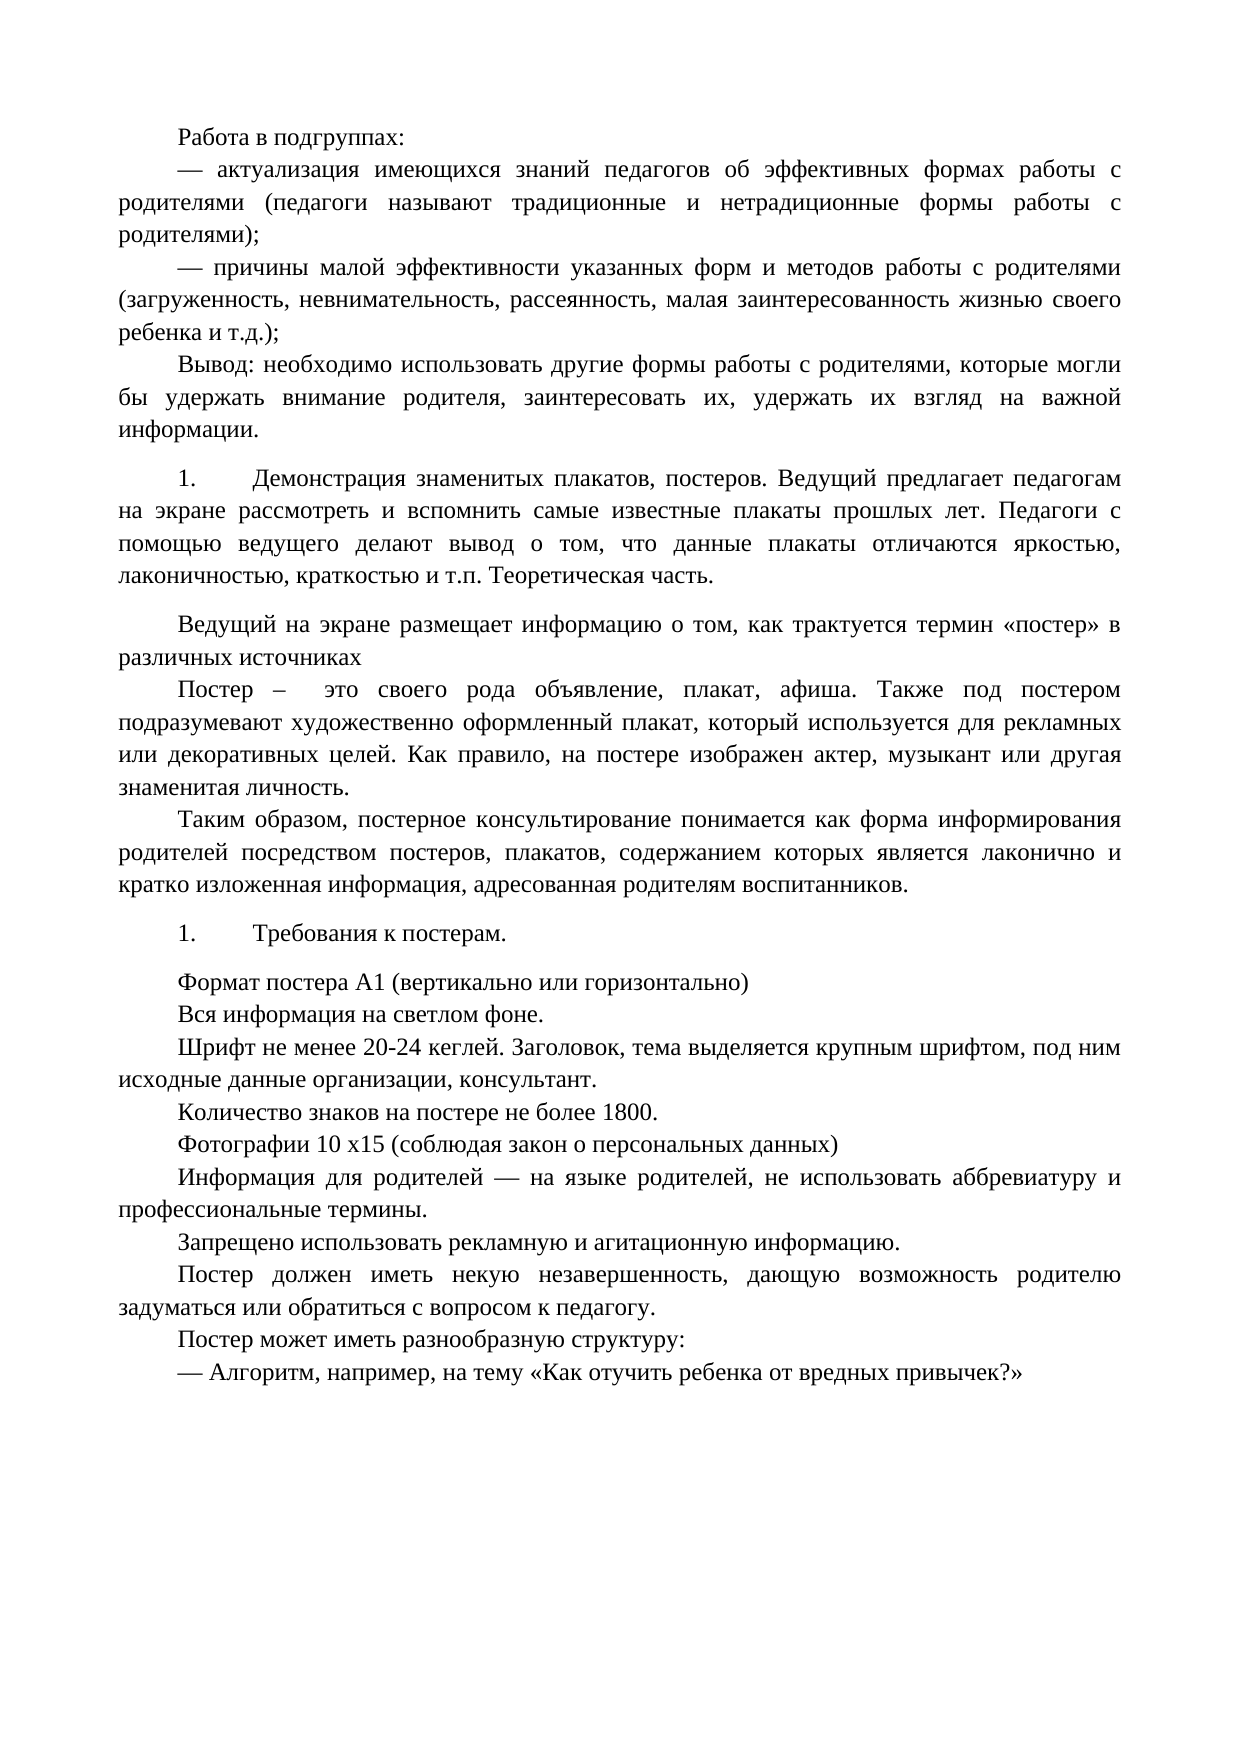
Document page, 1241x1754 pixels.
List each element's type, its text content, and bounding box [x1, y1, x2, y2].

text Вывод: необходимо использовать другие формы работы с родителями, которые могли бы удержать внимание родителя, заинтересовать их, удержать их взгляд на важной информации. [118, 346, 1122, 443]
text Запрещено использовать рекламную и агитационную информацию. [118, 1223, 1122, 1256]
text Количество знаков на постере не более 1800. [118, 1093, 1122, 1126]
text Фотографии 10 х15 (соблюдая закон о персональных данных) [118, 1126, 1122, 1158]
text Работа в подгруппах: [118, 118, 1122, 151]
text Постер может иметь разнообразную структуру: [118, 1321, 1122, 1353]
list Демонстрация знаменитых плакатов, постеров. Ведущий предлагает педагогам на экране рассмотреть и вспомнить самые известные плакаты прошлых лет. Педагоги с помощью ведущего делают вывод о том, что данные плакаты отличаются яркостью, лаконичностью, краткостью и т.п. Теоретическая часть. [118, 459, 1122, 589]
text — Алгоритм, например, на тему «Как отучить ребенка от вредных привычек?» [118, 1353, 1122, 1386]
text — актуализация имеющихся знаний педагогов об эффективных формах работы с родителями (педагоги называют традиционные и нетрадиционные формы работы с родителями); [118, 151, 1122, 248]
text Ведущий на экране размещает информацию о том, как трактуется термин «постер» в различных источниках [118, 606, 1122, 671]
text Информация для родителей — на языке родителей, не использовать аббревиатуру и профессиональные термины. [118, 1158, 1122, 1223]
text — причины малой эффективности указанных форм и методов работы с родителями (загруженность, невнимательность, рассеянность, малая заинтересованность жизнью своего ребенка и т.д.); [118, 248, 1122, 346]
text Постер должен иметь некую незавершенность, дающую возможность родителю задуматься или обратиться с вопросом к педагогу. [118, 1256, 1122, 1321]
text Таким образом, постерное консультирование понимается как форма информирования родителей посредством постеров, плакатов, содержанием которых является лаконично и кратко изложенная информация, адресованная родителям воспитанников. [118, 801, 1122, 898]
text Постер – это своего рода объявление, плакат, афиша. Также под постером подразумевают художественно оформленный плакат, который используется для рекламных или декоративных целей. Как правило, на постере изображен актер, музыкант или другая знаменитая личность. [118, 671, 1122, 801]
list Требования к постерам. [118, 914, 1122, 947]
text Вся информация на светлом фоне. [118, 996, 1122, 1028]
text Шрифт не менее 20-24 кеглей. Заголовок, тема выделяется крупным шрифтом, под ним исходные данные организации, консультант. [118, 1028, 1122, 1093]
text Формат постера А1 (вертикально или горизонтально) [118, 963, 1122, 996]
